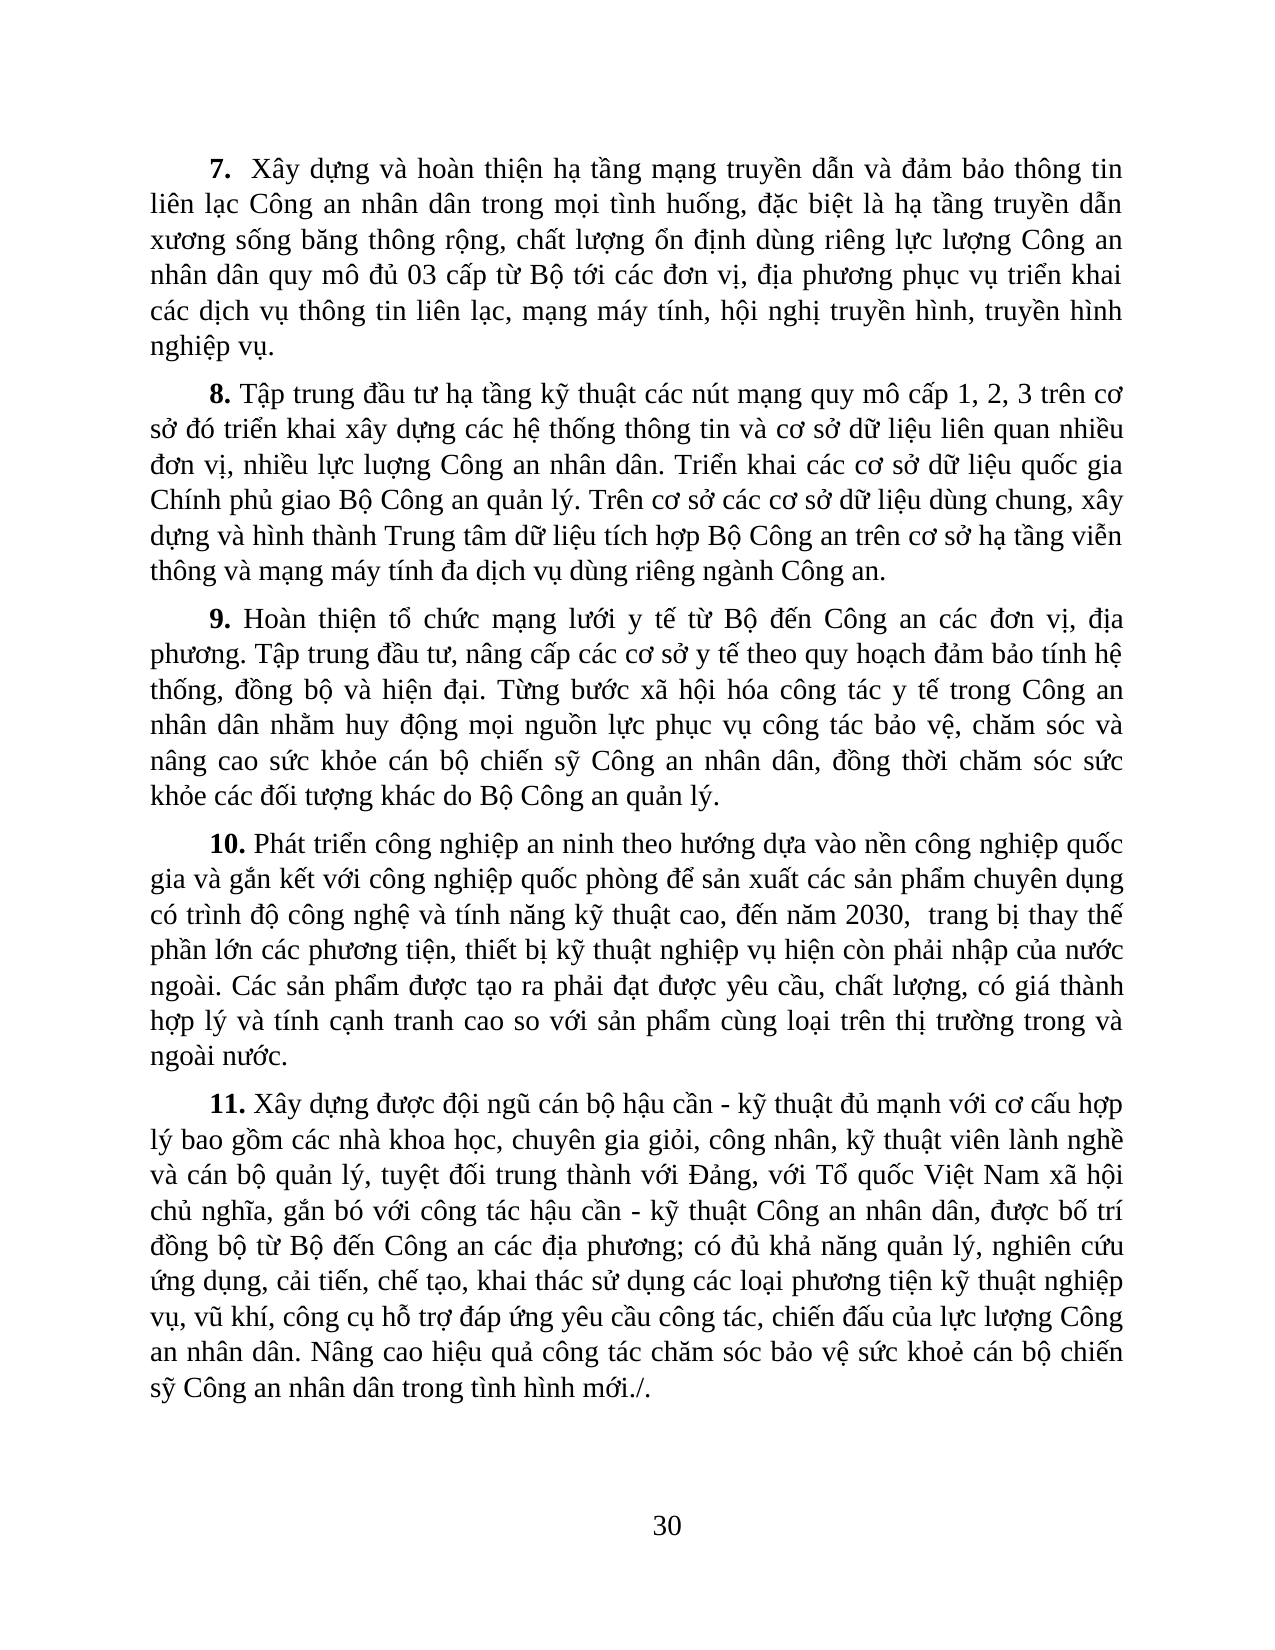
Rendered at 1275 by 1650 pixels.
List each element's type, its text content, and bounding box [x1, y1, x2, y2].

text 8. Tập trung đầu tư hạ tầng kỹ thuật các nút mạng quy mô cấp 1, 2, 3 trên cơ sở đó triển khai xây dựng các hệ thống thông tin và cơ sở dữ liệu liên quan nhiều đơn vị, nhiều lực luợng Công an nhân dân. Triển khai các cơ sở dữ liệu quốc gia Chính phủ giao Bộ Công an quản lý. Trên cơ sở các cơ sở dữ liệu dùng chung, xây dựng và hình thành Trung tâm dữ liệu tích hợp Bộ Công an trên cơ sở hạ tầng viễn thông và mạng máy tính đa dịch vụ dùng riêng ngành Công an. [150, 375, 1125, 587]
text 10. Phát triển công nghiệp an ninh theo hướng dựa vào nền công nghiệp quốc gia và gắn kết với công nghiệp quốc phòng để sản xuất các sản phẩm chuyên dụng có trình độ công nghệ và tính năng kỹ thuật cao, đến năm 2030, trang bị thay thế phần lớn các phương tiện, thiết bị kỹ thuật nghiệp vụ hiện còn phải nhập của nước ngoài. Các sản phẩm được tạo ra phải đạt được yêu cầu, chất lượng, có giá thành hợp lý và tính cạnh tranh cao so với sản phẩm cùng loại trên thị trường trong và ngoài nước. [150, 825, 1125, 1073]
text 9. Hoàn thiện tổ chức mạng lưới y tế từ Bộ đến Công an các đơn vị, địa phương. Tập trung đầu tư, nâng cấp các cơ sở y tế theo quy hoạch đảm bảo tính hệ thống, đồng bộ và hiện đại. Từng bước xã hội hóa công tác y tế trong Công an nhân dân nhằm huy động mọi nguồn lực phục vụ công tác bảo vệ, chăm sóc và nâng cao sức khỏe cán bộ chiến sỹ Công an nhân dân, đồng thời chăm sóc sức khỏe các đối tượng khác do Bộ Công an quản lý. [150, 600, 1125, 812]
text 7. Xây dựng và hoàn thiện hạ tầng mạng truyền dẫn và đảm bảo thông tin liên lạc Công an nhân dân trong mọi tình huống, đặc biệt là hạ tầng truyền dẫn xương sống băng thông rộng, chất lượng ổn định dùng riêng lực lượng Công an nhân dân quy mô đủ 03 cấp từ Bộ tới các đơn vị, địa phương phục vụ triển khai các dịch vụ thông tin liên lạc, mạng máy tính, hội nghị truyền hình, truyền hình nghiệp vụ. [150, 150, 1125, 362]
text 11. Xây dựng được đội ngũ cán bộ hậu cần - kỹ thuật đủ mạnh với cơ cấu hợp lý bao gồm các nhà khoa học, chuyên gia giỏi, công nhân, kỹ thuật viên lành nghề và cán bộ quản lý, tuyệt đối trung thành với Đảng, với Tổ quốc Việt Nam xã hội chủ nghĩa, gắn bó với công tác hậu cần - kỹ thuật Công an nhân dân, được bố trí đồng bộ từ Bộ đến Công an các địa phương; có đủ khả năng quản lý, nghiên cứu ứng dụng, cải tiến, chế tạo, khai thác sử dụng các loại phương tiện kỹ thuật nghiệp vụ, vũ khí, công cụ hỗ trợ đáp ứng yêu cầu công tác, chiến đấu của lực lượng Công an nhân dân. Nâng cao hiệu quả công tác chăm sóc bảo vệ sức khoẻ cán bộ chiến sỹ Công an nhân dân trong tình hình mới./. [150, 1085, 1125, 1404]
